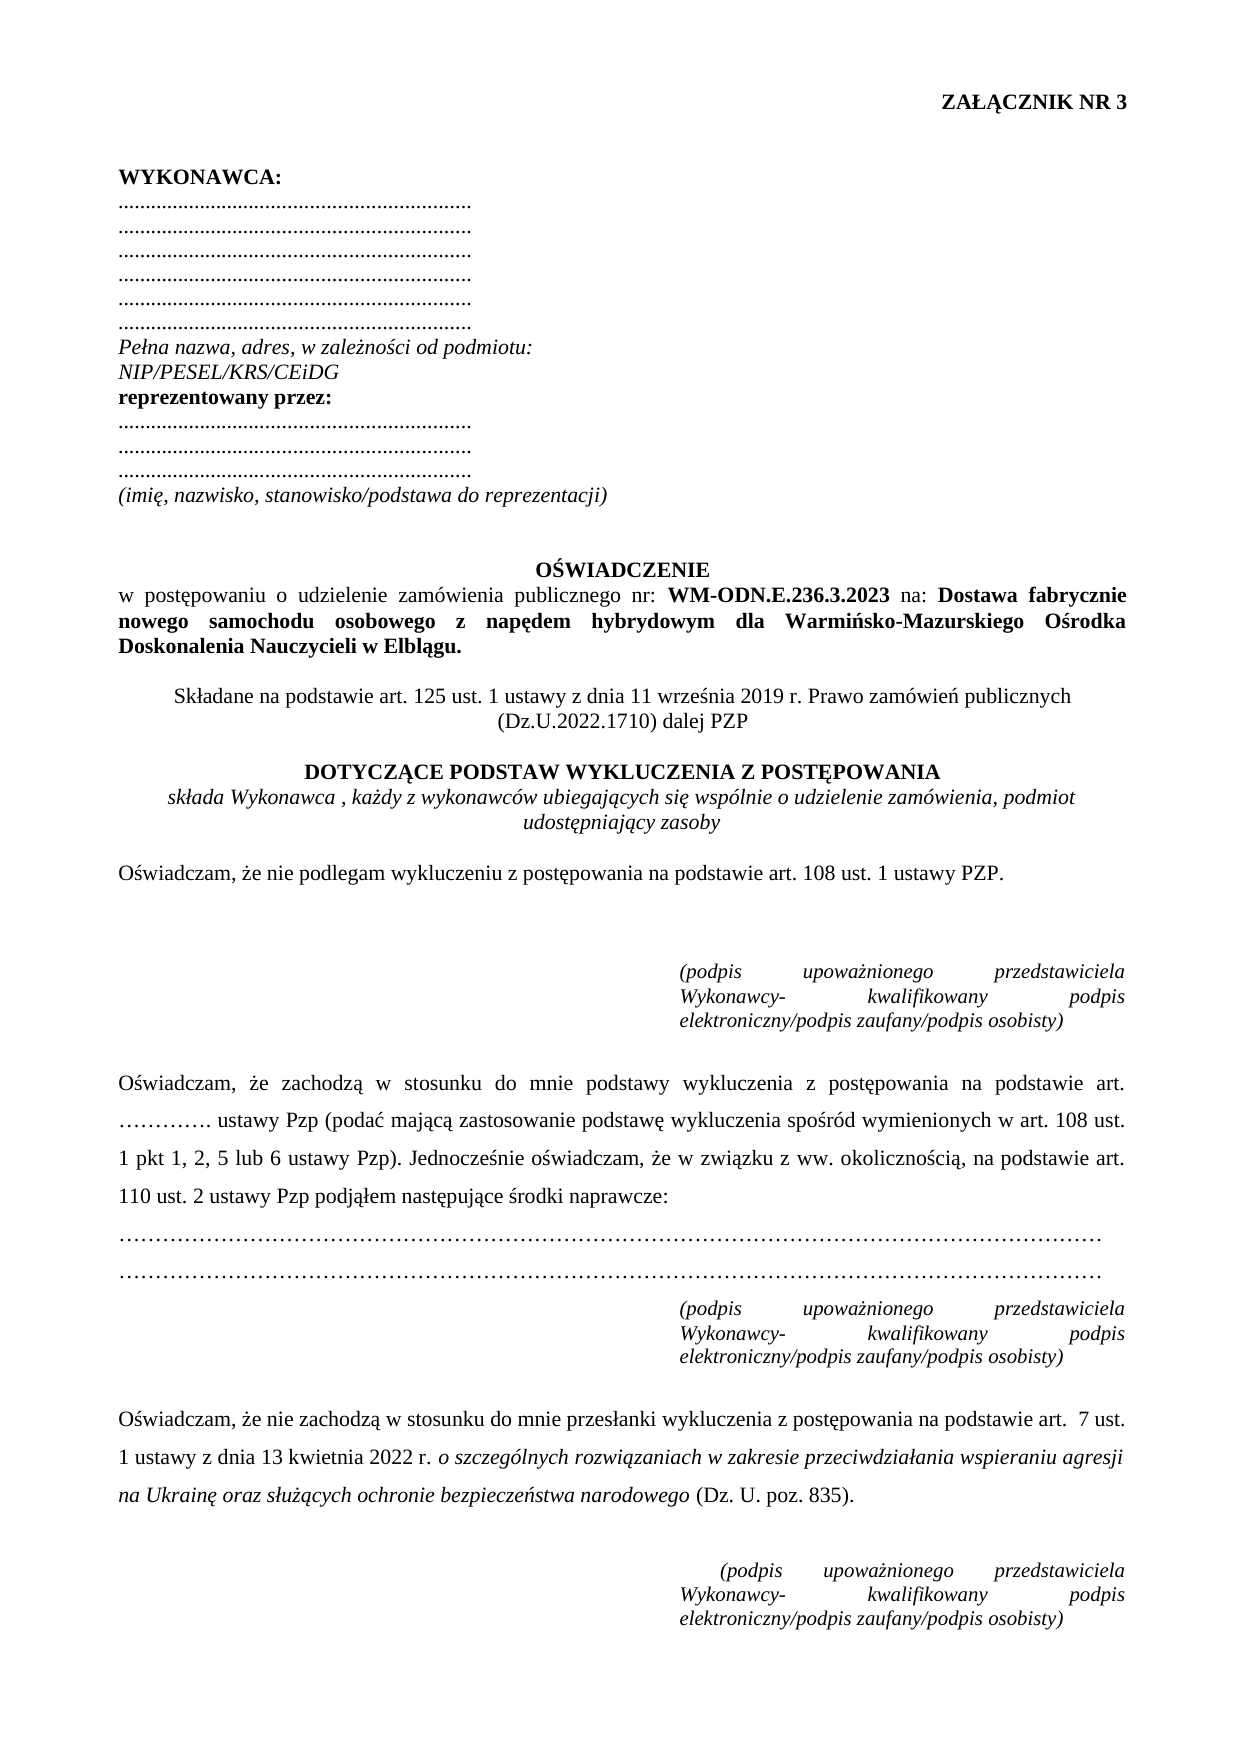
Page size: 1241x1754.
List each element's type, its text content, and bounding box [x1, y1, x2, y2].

text (podpis upoważnionego przedstawiciela Wykonawcy- kwalifikowany podpis elektroniczny/podpis zaufany/podpis osobisty) [679, 935, 1127, 1032]
text WYKONAWCA: [118, 164, 1127, 189]
text NIP/PESEL/KRS/CEiDG [118, 359, 1127, 384]
text ZAŁĄCZNIK NR 3 [118, 89, 1127, 114]
text ……………………………………………………………………………………………………………………… [118, 1221, 1127, 1246]
text Składane na podstawie art. 125 ust. 1 ustawy z dnia 11 września 2019 r. Prawo zamówień publicznych (Dz.U.2022.1710) dalej PZP [118, 683, 1127, 734]
text w postępowaniu o udzielenie zamówienia publicznego nr: WM-ODN.E.236.3.2023 na: Dostawa fabrycznie nowego samochodu osobowego z napędem hybrydowym dla Warmińsko-Mazurskiego Ośrodka Doskonalenia Nauczycieli w Elblągu. [118, 582, 1127, 658]
text (podpis upoważnionego przedstawiciela Wykonawcy- kwalifikowany podpis elektroniczny/podpis zaufany/podpis osobisty) [679, 1296, 1127, 1368]
text Pełna nazwa, adres, w zależności od podmiotu: [118, 334, 1127, 359]
text reprezentowany przez: [118, 384, 1127, 409]
text DOTYCZĄCE PODSTAW WYKLUCZENIA Z POSTĘPOWANIA [118, 759, 1127, 784]
text ……………………………………………………………………………………………………………………… [118, 1258, 1127, 1284]
text składa Wykonawca , każdy z wykonawców ubiegających się wspólnie o udzielenie zamówienia, podmiot udostępniający zasoby [118, 784, 1127, 834]
text (podpis upoważnionego przedstawiciela Wykonawcy- kwalifikowany podpis elektroniczny/podpis zaufany/podpis osobisty) [679, 1558, 1127, 1630]
list Oświadczam, że nie podlegam wykluczeniu z postępowania na podstawie art. 108 ust. 1 ustawy PZP. [118, 860, 1127, 885]
text OŚWIADCZENIE [118, 557, 1127, 582]
text Oświadczam, że nie zachodzą w stosunku do mnie przesłanki wykluczenia z postępowania na podstawie art. 7 ust. 1 ustawy z dnia 13 kwietnia 2022 r. o szczególnych rozwiązaniach w zakresie przeciwdziałania wspieraniu agresji na Ukrainę oraz służących ochronie bezpieczeństwa narodowego (Dz. U. poz. 835). [118, 1406, 1127, 1507]
text Oświadczam, że zachodzą w stosunku do mnie podstawy wykluczenia z postępowania na podstawie art. …………. ustawy Pzp (podać mającą zastosowanie podstawę wykluczenia spośród wymienionych w art. 108 ust. 1 pkt 1, 2, 5 lub 6 ustawy Pzp). Jednocześnie oświadczam, że w związku z ww. okolicznością, na podstawie art. 110 ust. 2 ustawy Pzp podjąłem następujące środki naprawcze: [118, 1069, 1127, 1208]
text (imię, nazwisko, stanowisko/podstawa do reprezentacji) [118, 482, 1127, 507]
